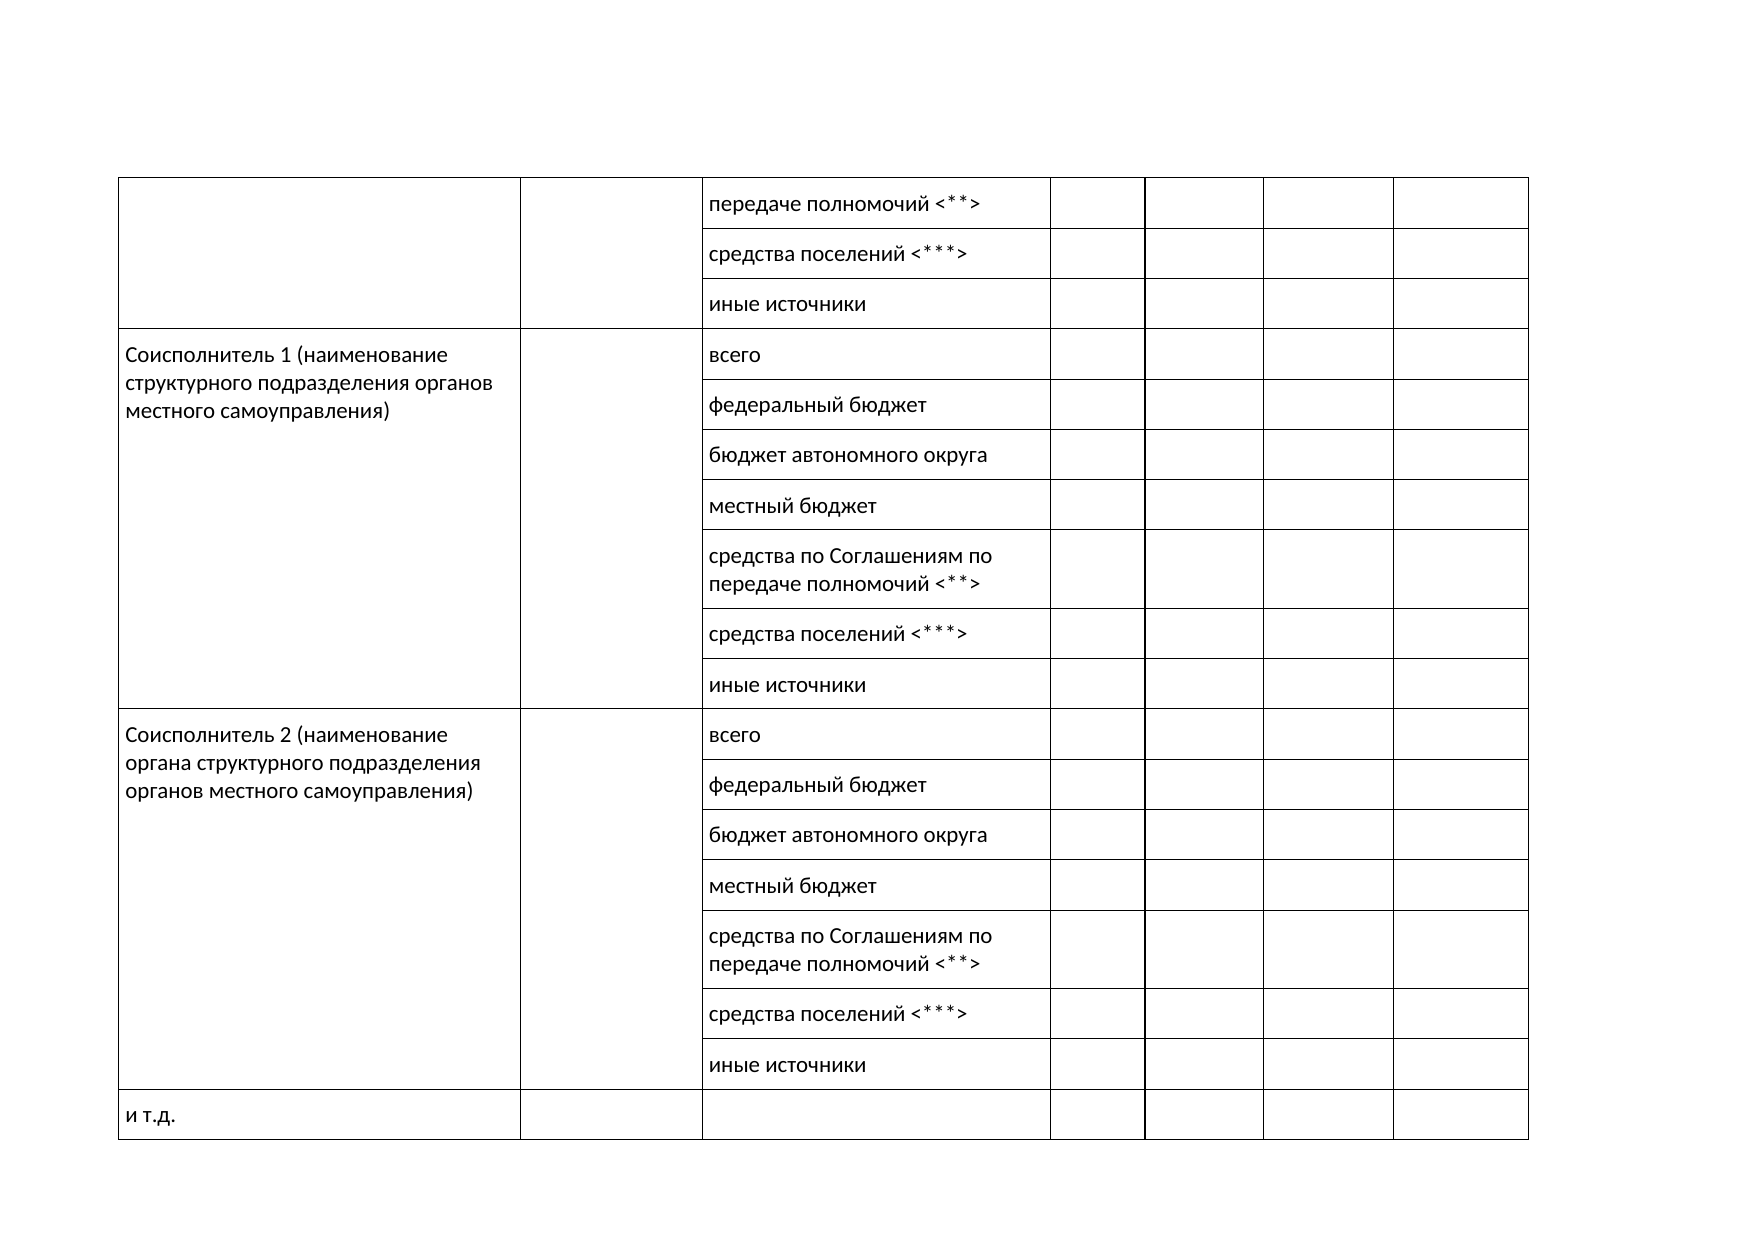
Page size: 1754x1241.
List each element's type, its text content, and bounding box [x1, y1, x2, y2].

table_cell [1264, 860, 1393, 909]
table_cell [1264, 760, 1393, 809]
table_cell [521, 1090, 702, 1139]
table_cell средства по Соглашениям по передаче полномочий <**> [703, 530, 1050, 608]
table_cell Соисполнитель 2 (наименование органа структурного подразделения органов местного самоуправления) [119, 709, 520, 1088]
table_cell [1264, 989, 1393, 1038]
table_cell всего [703, 329, 1050, 378]
table_cell [1394, 329, 1528, 378]
table_cell [1051, 380, 1144, 429]
table_cell [1051, 530, 1144, 608]
table_cell [1146, 659, 1263, 708]
table_cell [1051, 329, 1144, 378]
table_cell средства поселений <***> [703, 229, 1050, 278]
table_cell [1146, 989, 1263, 1038]
table_cell [1264, 530, 1393, 608]
table_cell [1394, 760, 1528, 809]
table_cell [1146, 430, 1263, 479]
table_cell [1394, 380, 1528, 429]
table_cell [1146, 810, 1263, 859]
table_cell [1394, 530, 1528, 608]
table_cell [1394, 178, 1528, 227]
table_cell [1051, 760, 1144, 809]
table_cell [1264, 709, 1393, 759]
table_cell иные источники [703, 659, 1050, 708]
table_cell [1146, 860, 1263, 909]
table_cell бюджет автономного округа [703, 810, 1050, 859]
table_cell иные источники [703, 1039, 1050, 1088]
table_cell [1051, 1090, 1144, 1139]
table_cell [1146, 609, 1263, 658]
table_cell [1051, 860, 1144, 909]
table_cell [1051, 810, 1144, 859]
table_cell [1051, 989, 1144, 1038]
table_cell [1146, 229, 1263, 278]
table_cell [1264, 911, 1393, 988]
table_cell [521, 329, 702, 708]
table_cell [1394, 279, 1528, 328]
table_cell [1051, 229, 1144, 278]
table_cell средства по Соглашениям по передаче полномочий <**> [703, 911, 1050, 988]
table_cell местный бюджет [703, 860, 1050, 909]
table_cell [1394, 430, 1528, 479]
table_cell [1146, 911, 1263, 988]
table_cell [1264, 178, 1393, 227]
table_cell всего [703, 709, 1050, 759]
table_cell [1051, 1039, 1144, 1088]
table_cell иные источники [703, 279, 1050, 328]
table_cell [1264, 480, 1393, 529]
table_cell и т.д. [119, 1090, 520, 1139]
table_cell [1394, 989, 1528, 1038]
table_cell [1264, 1039, 1393, 1088]
table_cell [1264, 1090, 1393, 1139]
table_cell [1394, 609, 1528, 658]
table_cell [1394, 860, 1528, 909]
table_cell [1394, 659, 1528, 708]
table_cell [1264, 609, 1393, 658]
table_cell местный бюджет [703, 480, 1050, 529]
table_cell [1051, 279, 1144, 328]
table_cell бюджет автономного округа [703, 430, 1050, 479]
table_cell [1051, 709, 1144, 759]
table_cell [703, 1090, 1050, 1139]
table_cell федеральный бюджет [703, 380, 1050, 429]
table_cell [1394, 709, 1528, 759]
table_cell [1146, 709, 1263, 759]
table_cell [1146, 1090, 1263, 1139]
table_cell [1146, 380, 1263, 429]
table_cell [1051, 659, 1144, 708]
table_cell [1146, 329, 1263, 378]
table_cell [1146, 279, 1263, 328]
table_cell [1394, 810, 1528, 859]
table_cell [1146, 178, 1263, 227]
table_cell средства поселений <***> [703, 609, 1050, 658]
table_cell [521, 709, 702, 1088]
table_cell [1264, 380, 1393, 429]
table_cell [1394, 1090, 1528, 1139]
table_cell [1146, 1039, 1263, 1088]
table_cell [1264, 329, 1393, 378]
table_cell [1264, 430, 1393, 479]
table_cell [1394, 229, 1528, 278]
table_cell [1051, 609, 1144, 658]
table_cell Соисполнитель 1 (наименование структурного подразделения органов местного самоуправления) [119, 329, 520, 708]
table_cell [1051, 911, 1144, 988]
table_cell [1394, 1039, 1528, 1088]
table_cell [1146, 480, 1263, 529]
table_cell [1264, 279, 1393, 328]
table_cell федеральный бюджет [703, 760, 1050, 809]
table_cell [1146, 530, 1263, 608]
table_cell [1146, 760, 1263, 809]
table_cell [703, 178, 1050, 227]
table_cell [1264, 810, 1393, 859]
table_cell [1394, 911, 1528, 988]
table_cell [1264, 659, 1393, 708]
table_cell средства поселений <***> [703, 989, 1050, 1038]
table_cell [1051, 178, 1144, 227]
table_cell [1051, 480, 1144, 529]
table_cell [1264, 229, 1393, 278]
table_cell [1394, 480, 1528, 529]
table_cell [1051, 430, 1144, 479]
